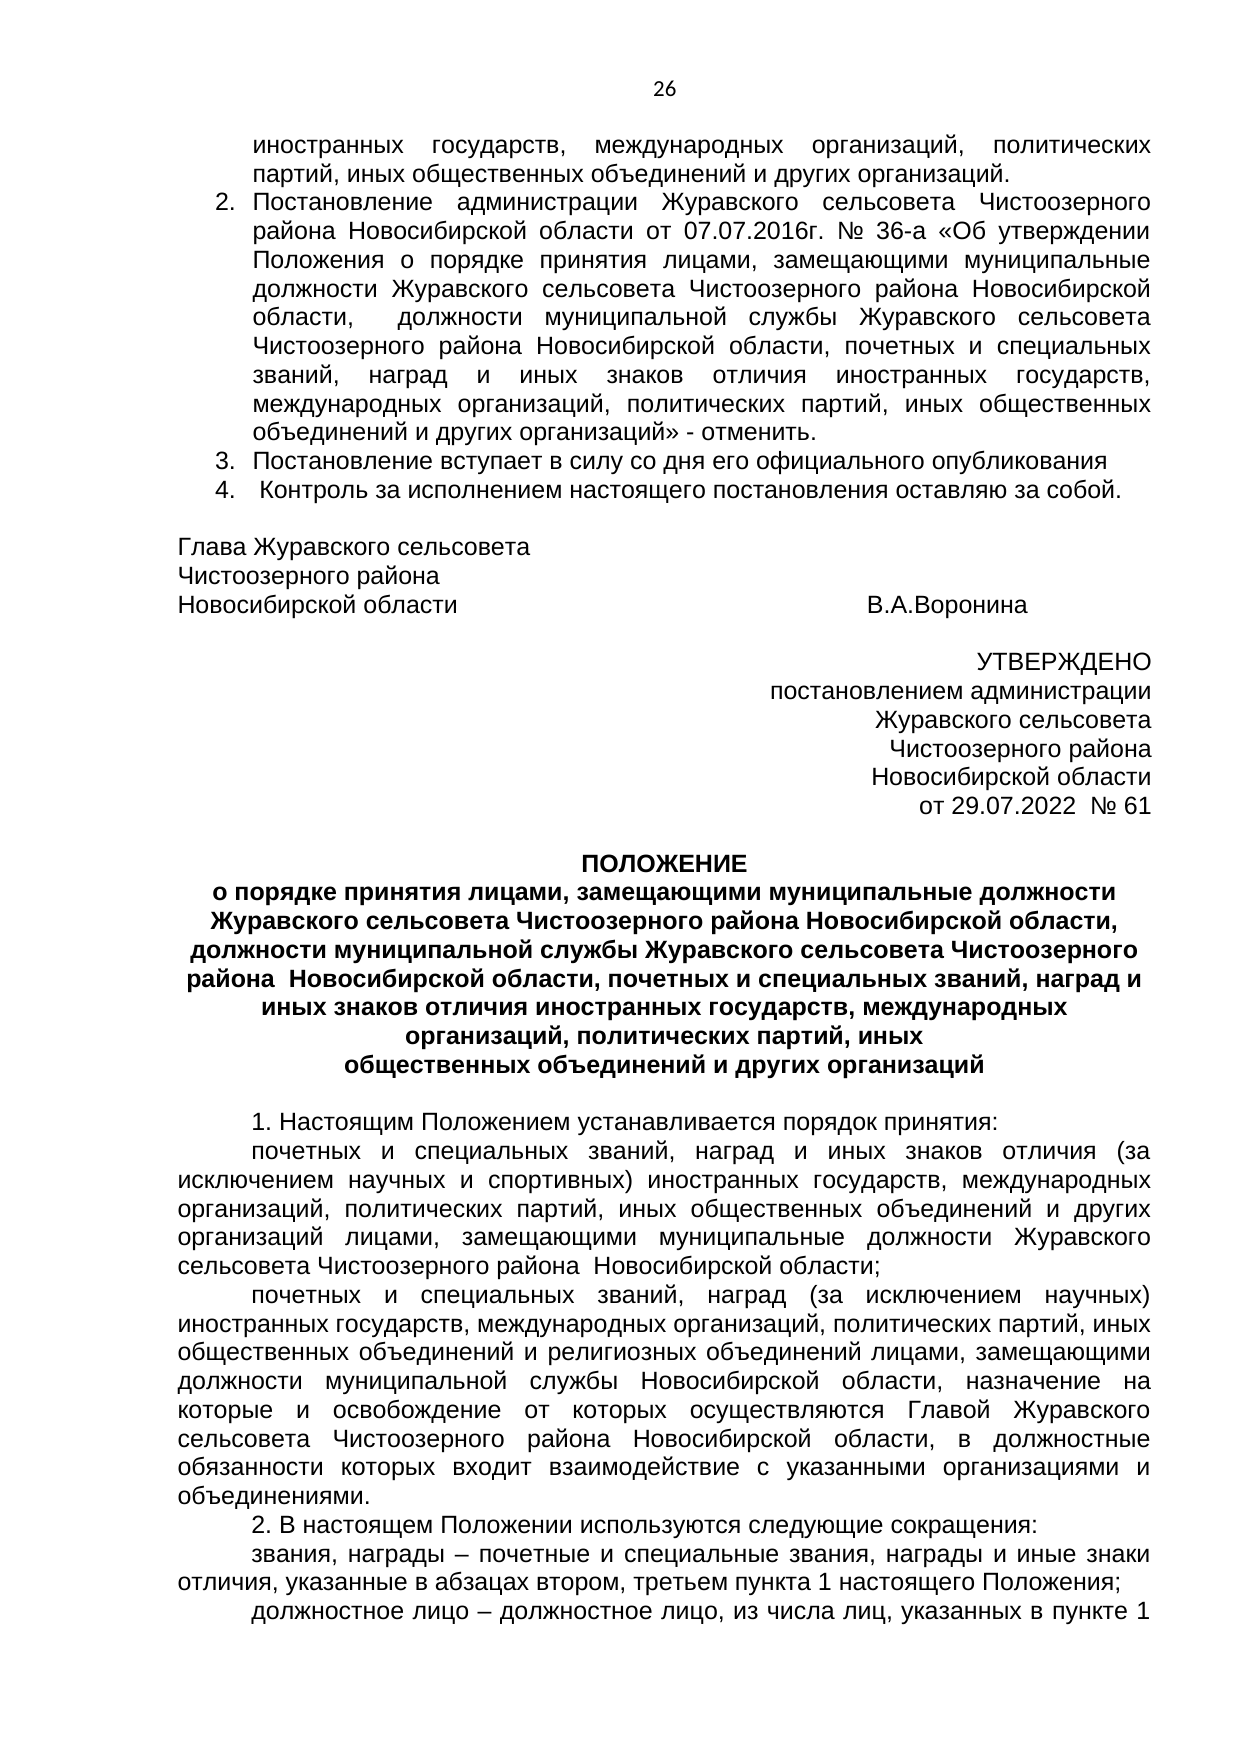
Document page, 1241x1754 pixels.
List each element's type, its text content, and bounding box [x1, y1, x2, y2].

text от 29.07.2022 № 61 [177, 791, 1152, 820]
text почетных и специальных званий, наград и иных знаков отличия (за исключением научных и спортивных) иностранных государств, международных организаций, политических партий, иных общественных объединений и других организаций лицами, замещающими муниципальные должности Журавского сельсовета Чистоозерного района Новосибирской области; [177, 1136, 1152, 1280]
text УТВЕРЖДЕНО [177, 647, 1152, 676]
list Постановление вступает в силу со дня его официального опубликования [215, 446, 1152, 475]
text звания, награды ‒ почетные и специальные звания, награды и иные знаки отличия, указанные в абзацах втором, третьем пункта 1 настоящего Положения; [177, 1538, 1152, 1596]
text Журавского сельсовета [177, 705, 1152, 733]
text Чистоозерного района [177, 733, 1152, 762]
text о порядке принятия лицами, замещающими муниципальные должности Журавского сельсовета Чистоозерного района Новосибирской области, должности муниципальной службы Журавского сельсовета Чистоозерного района Новосибирской области, почетных и специальных званий, наград и иных знаков отличия иностранных государств, международных организаций, политических партий, иных [177, 877, 1152, 1050]
list Контроль за исполнением настоящего постановления оставляю за собой. [215, 475, 1152, 503]
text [177, 1596, 1152, 1625]
text ПОЛОЖЕНИЕ [177, 848, 1152, 877]
list Постановление администрации Журавского сельсовета Чистоозерного района Новосибирской области от 07.07.2016г. № 36-а «Об утверждении Положения о порядке принятия лицами, замещающими муниципальные должности Журавского сельсовета Чистоозерного района Новосибирской области, должности муниципальной службы Журавского сельсовета Чистоозерного района Новосибирской области, почетных и специальных званий, наград и иных знаков отличия иностранных государств, международных организаций, политических партий, иных общественных объединений и других организаций» - отменить. [215, 187, 1152, 446]
text постановлением администрации [177, 676, 1152, 705]
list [215, 130, 1152, 187]
text 2. В настоящем Положении используются следующие сокращения: [177, 1510, 1152, 1538]
text 1. Настоящим Положением устанавливается порядок принятия: [177, 1107, 1152, 1136]
text Новосибирской области В.А.Воронина [177, 590, 1152, 618]
text общественных объединений и других организаций [177, 1050, 1152, 1078]
text Новосибирской области [177, 762, 1152, 791]
text Глава Журавского сельсовета [177, 532, 1152, 561]
text почетных и специальных званий, наград (за исключением научных) иностранных государств, международных организаций, политических партий, иных общественных объединений и религиозных объединений лицами, замещающими должности муниципальной службы Новосибирской области, назначение на которые и освобождение от которых осуществляются Главой Журавского сельсовета Чистоозерного района Новосибирской области, в должностные обязанности которых входит взаимодействие с указанными организациями и объединениями. [177, 1280, 1152, 1510]
text Чистоозерного района [177, 561, 1152, 590]
